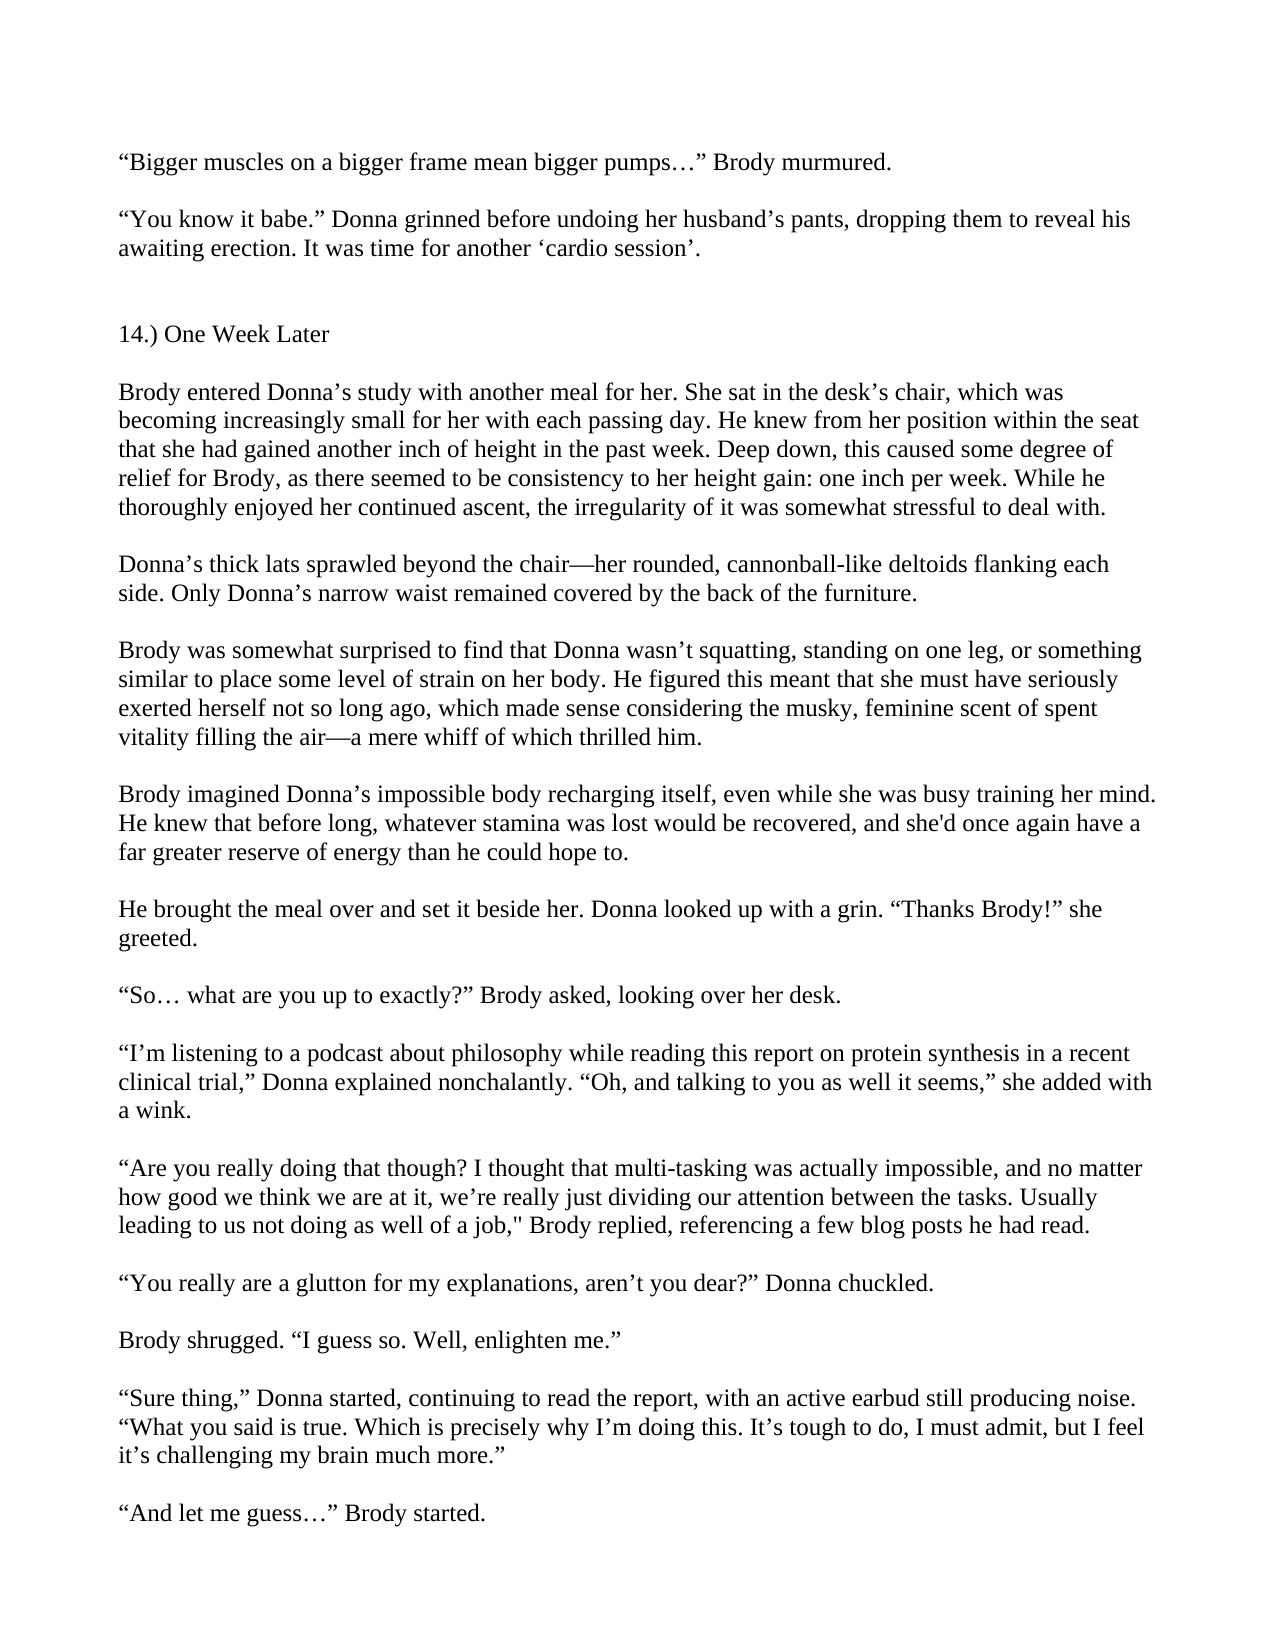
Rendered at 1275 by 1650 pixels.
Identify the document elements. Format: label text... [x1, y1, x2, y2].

text Brody entered Donna’s study with another meal for her. She sat in the desk’s chair, which was becoming increasingly small for her with each passing day. He knew from her position within the seat that she had gained another inch of height in the past week. Deep down, this caused some degree of relief for Brody, as there seemed to be consistency to her height gain: one inch per week. While he thoroughly enjoyed her continued ascent, the irregularity of it was somewhat stressful to deal with. [118, 377, 1157, 521]
text “Bigger muscles on a bigger frame mean bigger pumps…” Brody murmured. [118, 147, 1157, 176]
text “Sure thing,” Donna started, continuing to read the report, with an active earbud still producing noise. “What you said is true. Which is precisely why I’m doing this. It’s tough to do, I must admit, but I feel it’s challenging my brain much more.” [118, 1383, 1157, 1469]
text “You know it babe.” Donna grinned before undoing her husband’s pants, dropping them to reveal his awaiting erection. It was time for another ‘cardio session’. [118, 204, 1157, 262]
text Brody was somewhat surprised to find that Donna wasn’t squatting, standing on one leg, or something similar to place some level of strain on her body. He figured this meant that she must have seriously exerted herself not so long ago, which made sense considering the musky, feminine scent of spent vitality filling the air—a mere whiff of which thrilled him. [118, 636, 1157, 751]
text He brought the meal over and set it beside her. Donna looked up with a grin. “Thanks Brody!” she greeted. [118, 894, 1157, 952]
text “So… what are you up to exactly?” Brody asked, looking over her desk. [118, 981, 1157, 1009]
text “And let me guess…” Brody started. [118, 1498, 1157, 1527]
text “You really are a glutton for my explanations, aren’t you dear?” Donna chuckled. [118, 1268, 1157, 1297]
text “Are you really doing that though? I thought that multi-tasking was actually impossible, and no matter how good we think we are at it, we’re really just dividing our attention between the tasks. Usually leading to us not doing as well of a job," Brody replied, referencing a few blog posts he had read. [118, 1153, 1157, 1239]
text Brody imagined Donna’s impossible body recharging itself, even while she was busy training her mind. He knew that before long, whatever stamina was lost would be recovered, and she'd once again have a far greater reserve of energy than he could hope to. [118, 779, 1157, 866]
text Brody shrugged. “I guess so. Well, enlighten me.” [118, 1326, 1157, 1354]
text 14.) One Week Later [118, 319, 1157, 348]
text Donna’s thick lats sprawled beyond the chair—her rounded, cannonball-like deltoids flanking each side. Only Donna’s narrow waist remained covered by the back of the furniture. [118, 549, 1157, 607]
text “I’m listening to a podcast about philosophy while reading this report on protein synthesis in a recent clinical trial,” Donna explained nonchalantly. “Oh, and talking to you as well it seems,” she added with a wink. [118, 1038, 1157, 1124]
